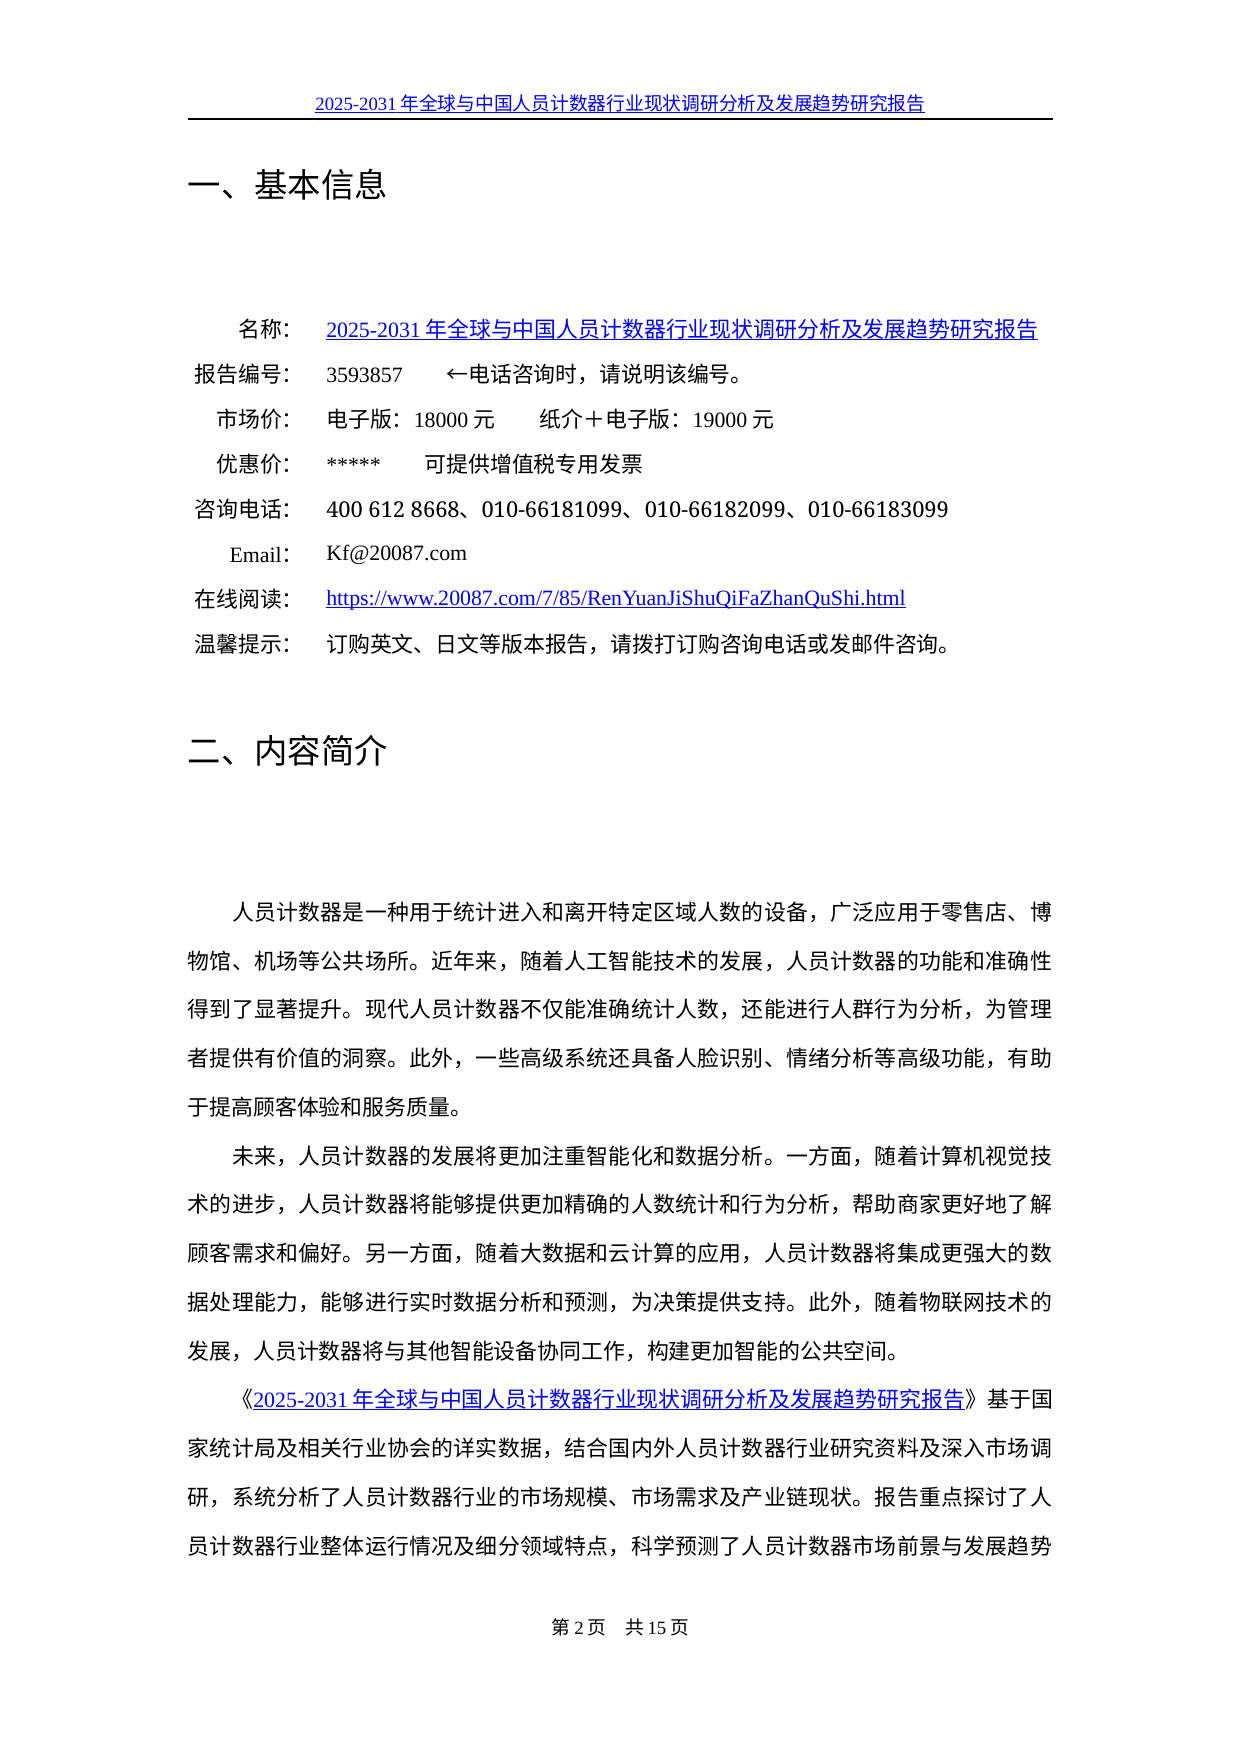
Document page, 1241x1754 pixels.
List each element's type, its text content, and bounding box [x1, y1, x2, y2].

table_header 2025-2031年全球与中国人员计数器行业现状调研分析及发展趋势研究报告 [315, 312, 1073, 357]
title 二、内容简介 [187, 717, 1053, 782]
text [187, 894, 1053, 1561]
table_cell 在线阅读： [167, 582, 315, 627]
table_cell Email： [167, 537, 315, 582]
table_cell 报告编号： [167, 357, 315, 402]
table_cell 优惠价： [167, 447, 315, 492]
table_cell 温馨提示： [167, 627, 315, 672]
table_cell 订购英文、日文等版本报告，请拨打订购咨询电话或发邮件咨询。 [315, 627, 1073, 672]
table_cell Kf@20087.com [315, 537, 1073, 582]
table_cell 市场价： [167, 402, 315, 447]
table_cell 电子版：18000 元 纸介＋电子版：19000 元 [315, 402, 1073, 447]
table_cell 400 612 8668、010-66181099、010-66182099、010-66183099 [315, 492, 1073, 537]
table_cell 咨询电话： [167, 492, 315, 537]
table_cell [315, 582, 1073, 627]
title 一、基本信息 [187, 150, 1053, 215]
table_cell ***** 可提供增值税专用发票 [315, 447, 1073, 492]
table_cell 3593857 ←电话咨询时，请说明该编号。 [315, 357, 1073, 402]
table_header 名称： [167, 312, 315, 357]
